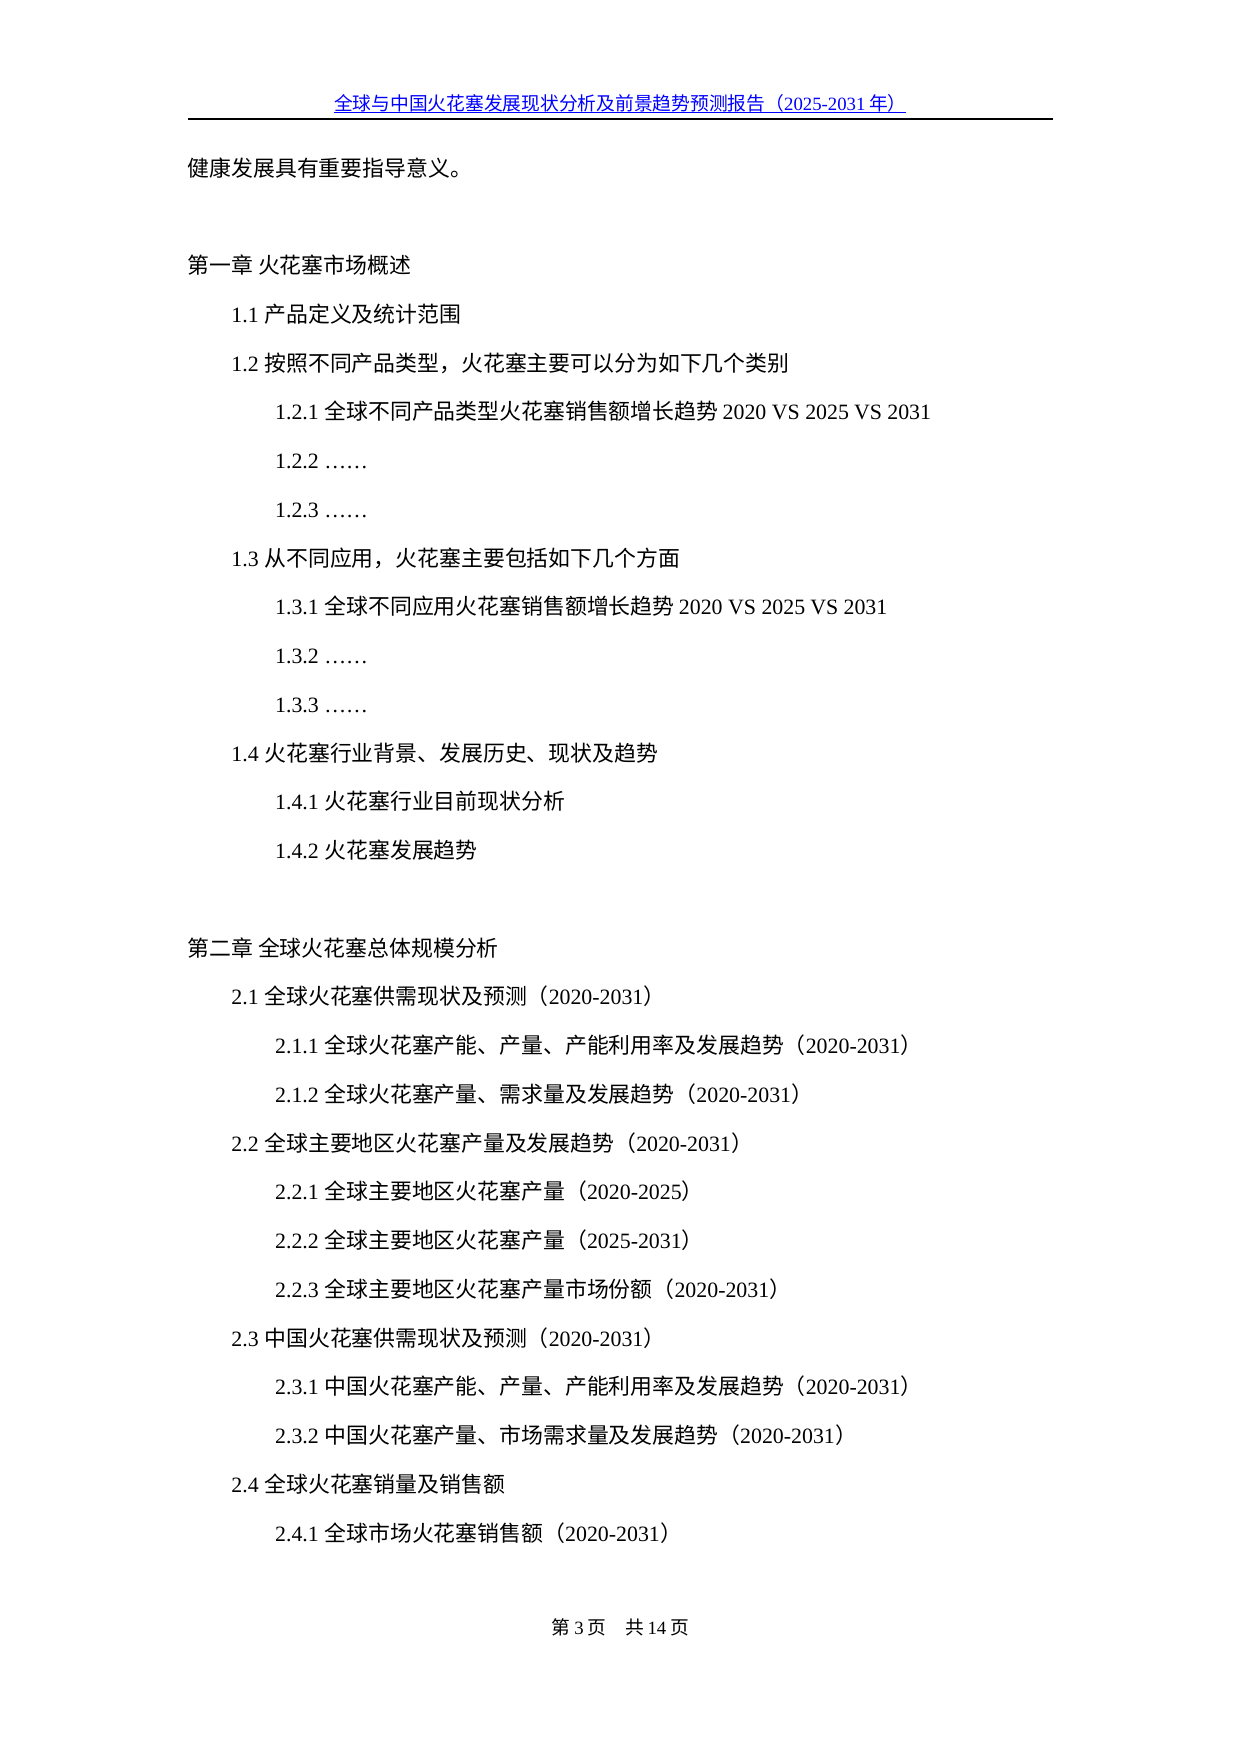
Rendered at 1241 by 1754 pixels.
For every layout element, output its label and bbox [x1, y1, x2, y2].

text [187, 150, 1053, 1548]
